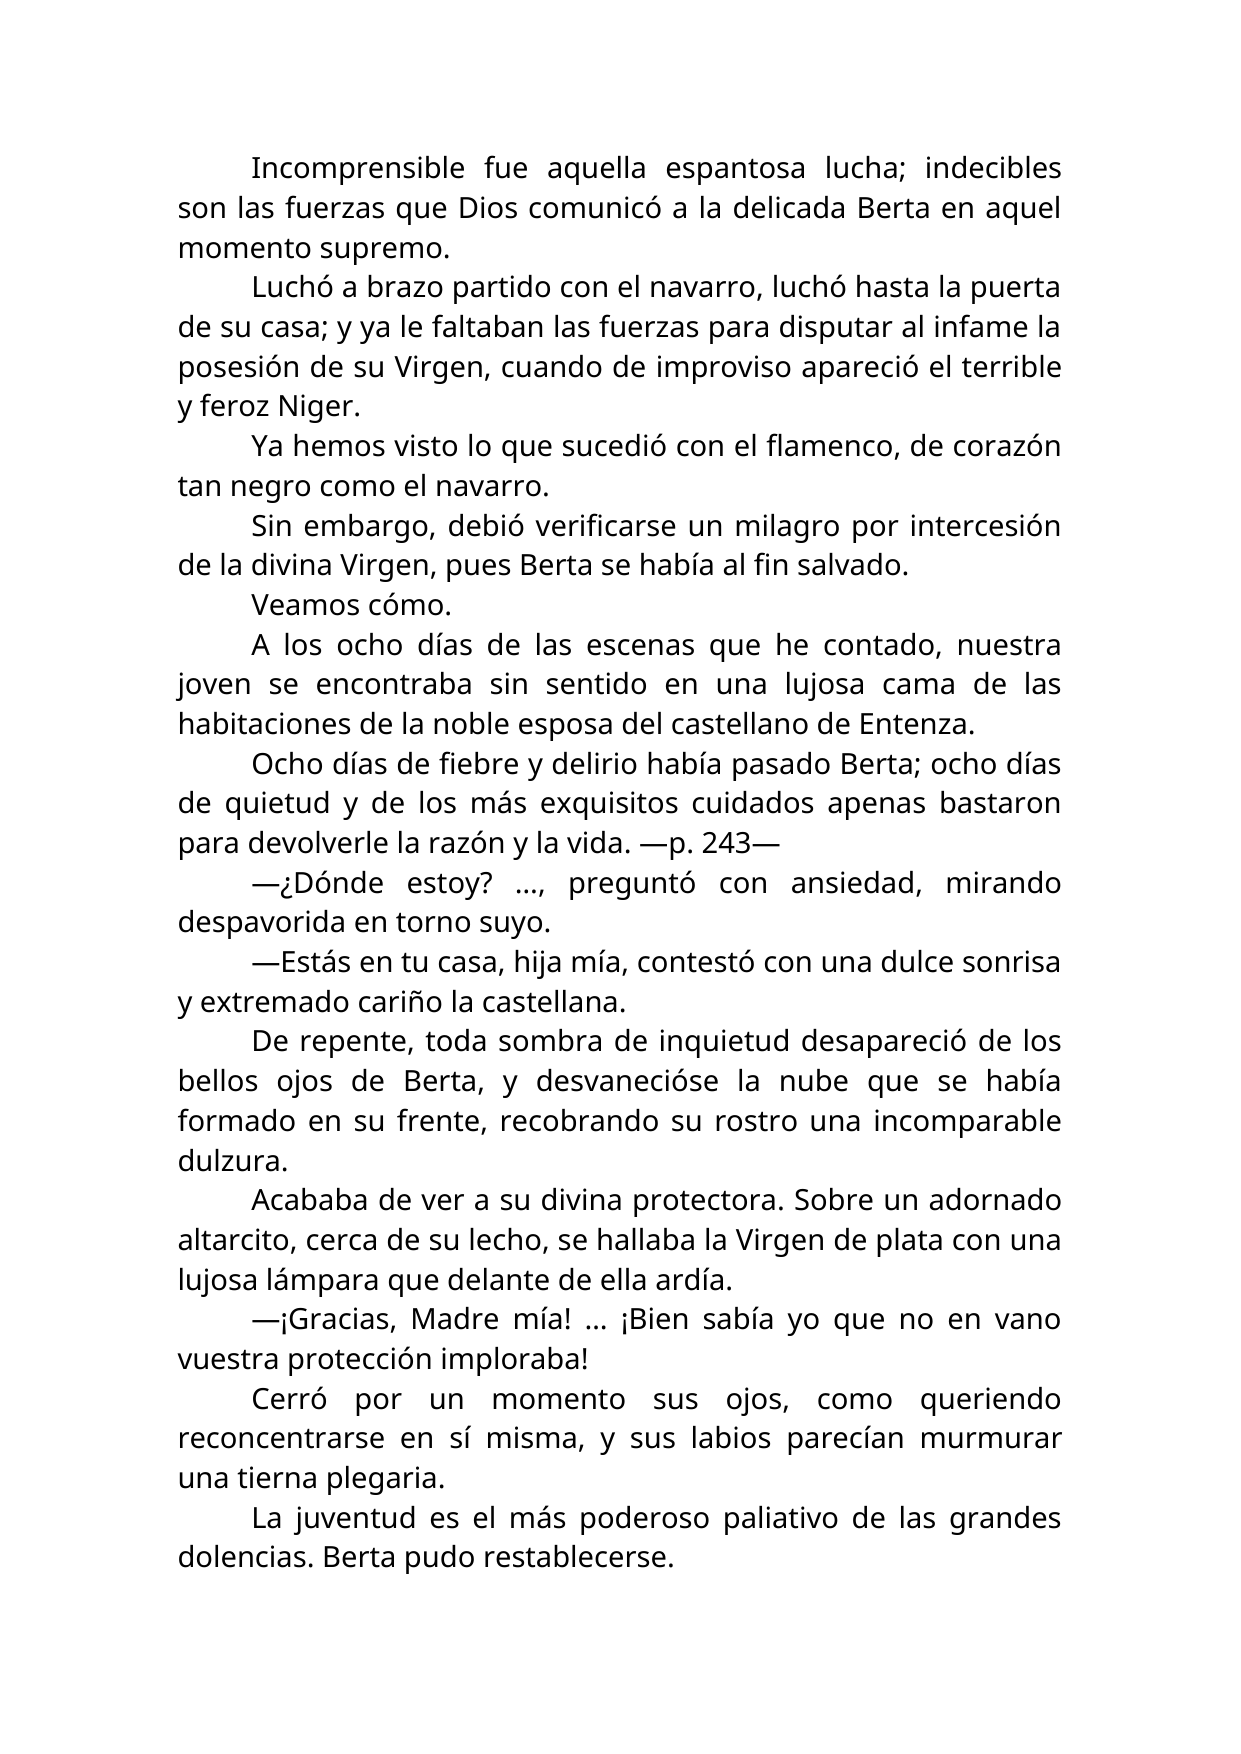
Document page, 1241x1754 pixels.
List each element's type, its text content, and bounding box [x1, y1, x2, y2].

text —¡Gracias, Madre mía! … ¡Bien sabía yo que no en vano vuestra protección imploraba! [177, 1298, 1063, 1378]
text De repente, toda sombra de inquietud desapareció de los bellos ojos de Berta, y desvanecióse la nube que se había formado en su frente, recobrando su rostro una incomparable dulzura. [177, 1021, 1063, 1179]
text Ocho días de fiebre y delirio había pasado Berta; ocho días de quietud y de los más exquisitos cuidados apenas bastaron para devolverle la razón y la vida. —p. 243— [177, 743, 1063, 862]
text —Estás en tu casa, hija mía, contestó con una dulce sonrisa y extremado cariño la castellana. [177, 941, 1063, 1021]
text Veamos cómo. [177, 584, 1063, 624]
text Ya hemos visto lo que sucedió con el flamenco, de corazón tan negro como el navarro. [177, 425, 1063, 505]
text Acababa de ver a su divina protectora. Sobre un adornado altarcito, cerca de su lecho, se hallaba la Virgen de plata con una lujosa lámpara que delante de ella ardía. [177, 1179, 1063, 1298]
text Cerró por un momento sus ojos, como queriendo reconcentrarse en sí misma, y sus labios parecían murmurar una tierna plegaria. [177, 1378, 1063, 1497]
text Incomprensible fue aquella espantosa lucha; indecibles son las fuerzas que Dios comunicó a la delicada Berta en aquel momento supremo. [177, 148, 1063, 267]
text Sin embargo, debió verificarse un milagro por intercesión de la divina Virgen, pues Berta se había al fin salvado. [177, 505, 1063, 584]
text La juventud es el más poderoso paliativo de las grandes dolencias. Berta pudo restablecerse. [177, 1497, 1063, 1576]
text —¿Dónde estoy? …, preguntó con ansiedad, mirando despavorida en torno suyo. [177, 862, 1063, 941]
text Luchó a brazo partido con el navarro, luchó hasta la puerta de su casa; y ya le faltaban las fuerzas para disputar al infame la posesión de su Virgen, cuando de improviso apareció el terrible y feroz Niger. [177, 267, 1063, 425]
text A los ocho días de las escenas que he contado, nuestra joven se encontraba sin sentido en una lujosa cama de las habitaciones de la noble esposa del castellano de Entenza. [177, 624, 1063, 743]
